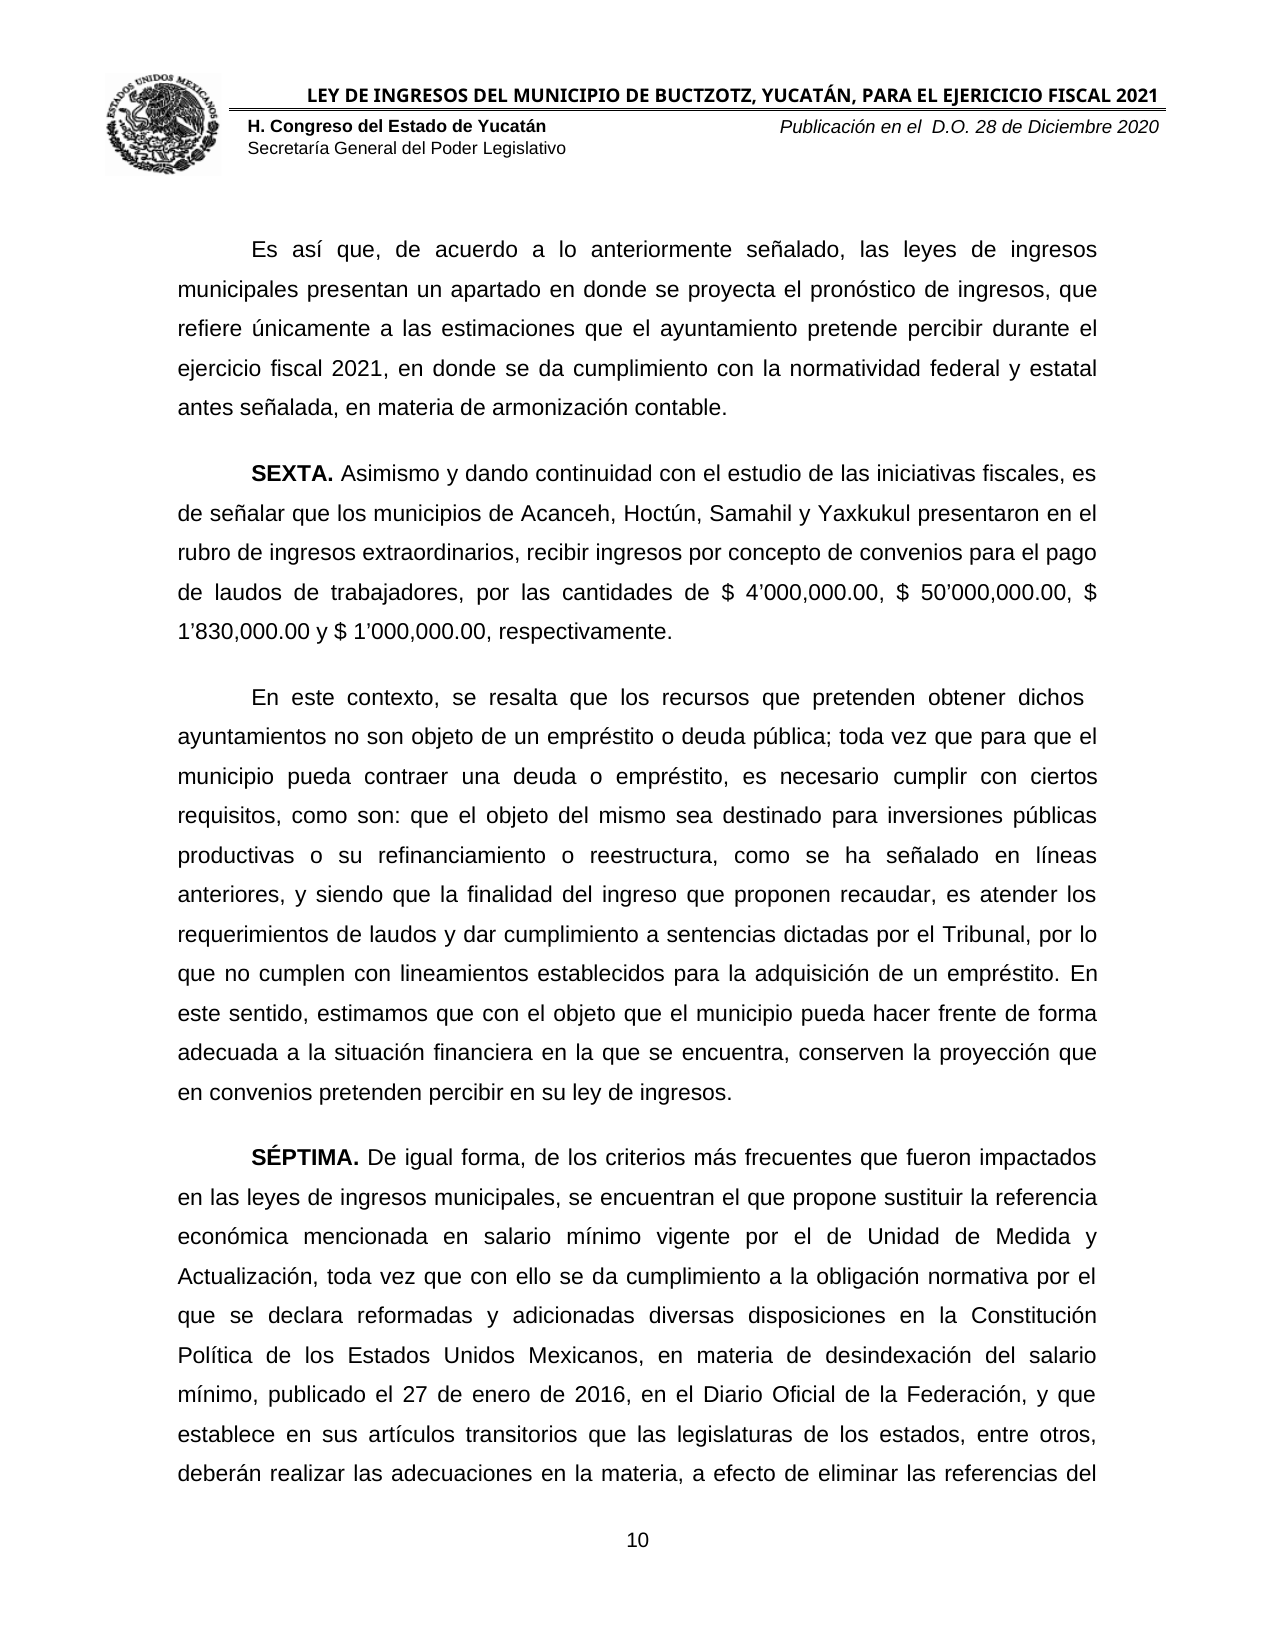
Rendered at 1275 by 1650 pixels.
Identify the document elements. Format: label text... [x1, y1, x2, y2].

text En este contexto, se resalta que los recursos que pretenden obtener dichos ayuntamientos no son objeto de un empréstito o deuda pública; toda vez que para que el municipio pueda contraer una deuda o empréstito, es necesario cumplir con ciertos requisitos, como son: que el objeto del mismo sea destinado para inversiones públicas productivas o su refinanciamiento o reestructura, como se ha señalado en líneas anteriores, y siendo que la finalidad del ingreso que proponen recaudar, es atender los requerimientos de laudos y dar cumplimiento a sentencias dictadas por el Tribunal, por lo que no cumplen con lineamientos establecidos para la adquisición de un empréstito. En este sentido, estimamos que con el objeto que el municipio pueda hacer frente de forma adecuada a la situación financiera en la que se encuentra, conserven la proyección que en convenios pretenden percibir en su ley de ingresos. [177, 684, 1098, 1105]
text SEXTA. Asimismo y dando continuidad con el estudio de las iniciativas fiscales, es de señalar que los municipios de Acanceh, Hoctún, Samahil y Yaxkukul presentaron en el rubro de ingresos extraordinarios, recibir ingresos por concepto de convenios para el pago de laudos de trabajadores, por las cantidades de $ 4’000,000.00, $ 50’000,000.00, $ 1’830,000.00 y $ 1’000,000.00, respectivamente. [177, 460, 1097, 644]
text Es así que, de acuerdo a lo anteriormente señalado, las leyes de ingresos municipales presentan un apartado en donde se proyecta el pronóstico de ingresos, que refiere únicamente a las estimaciones que el ayuntamiento pretende percibir durante el ejercicio fiscal 2021, en donde se da cumplimiento con la normatividad federal y estatal antes señalada, en materia de armonización contable. [177, 236, 1098, 421]
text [177, 1144, 1098, 1487]
